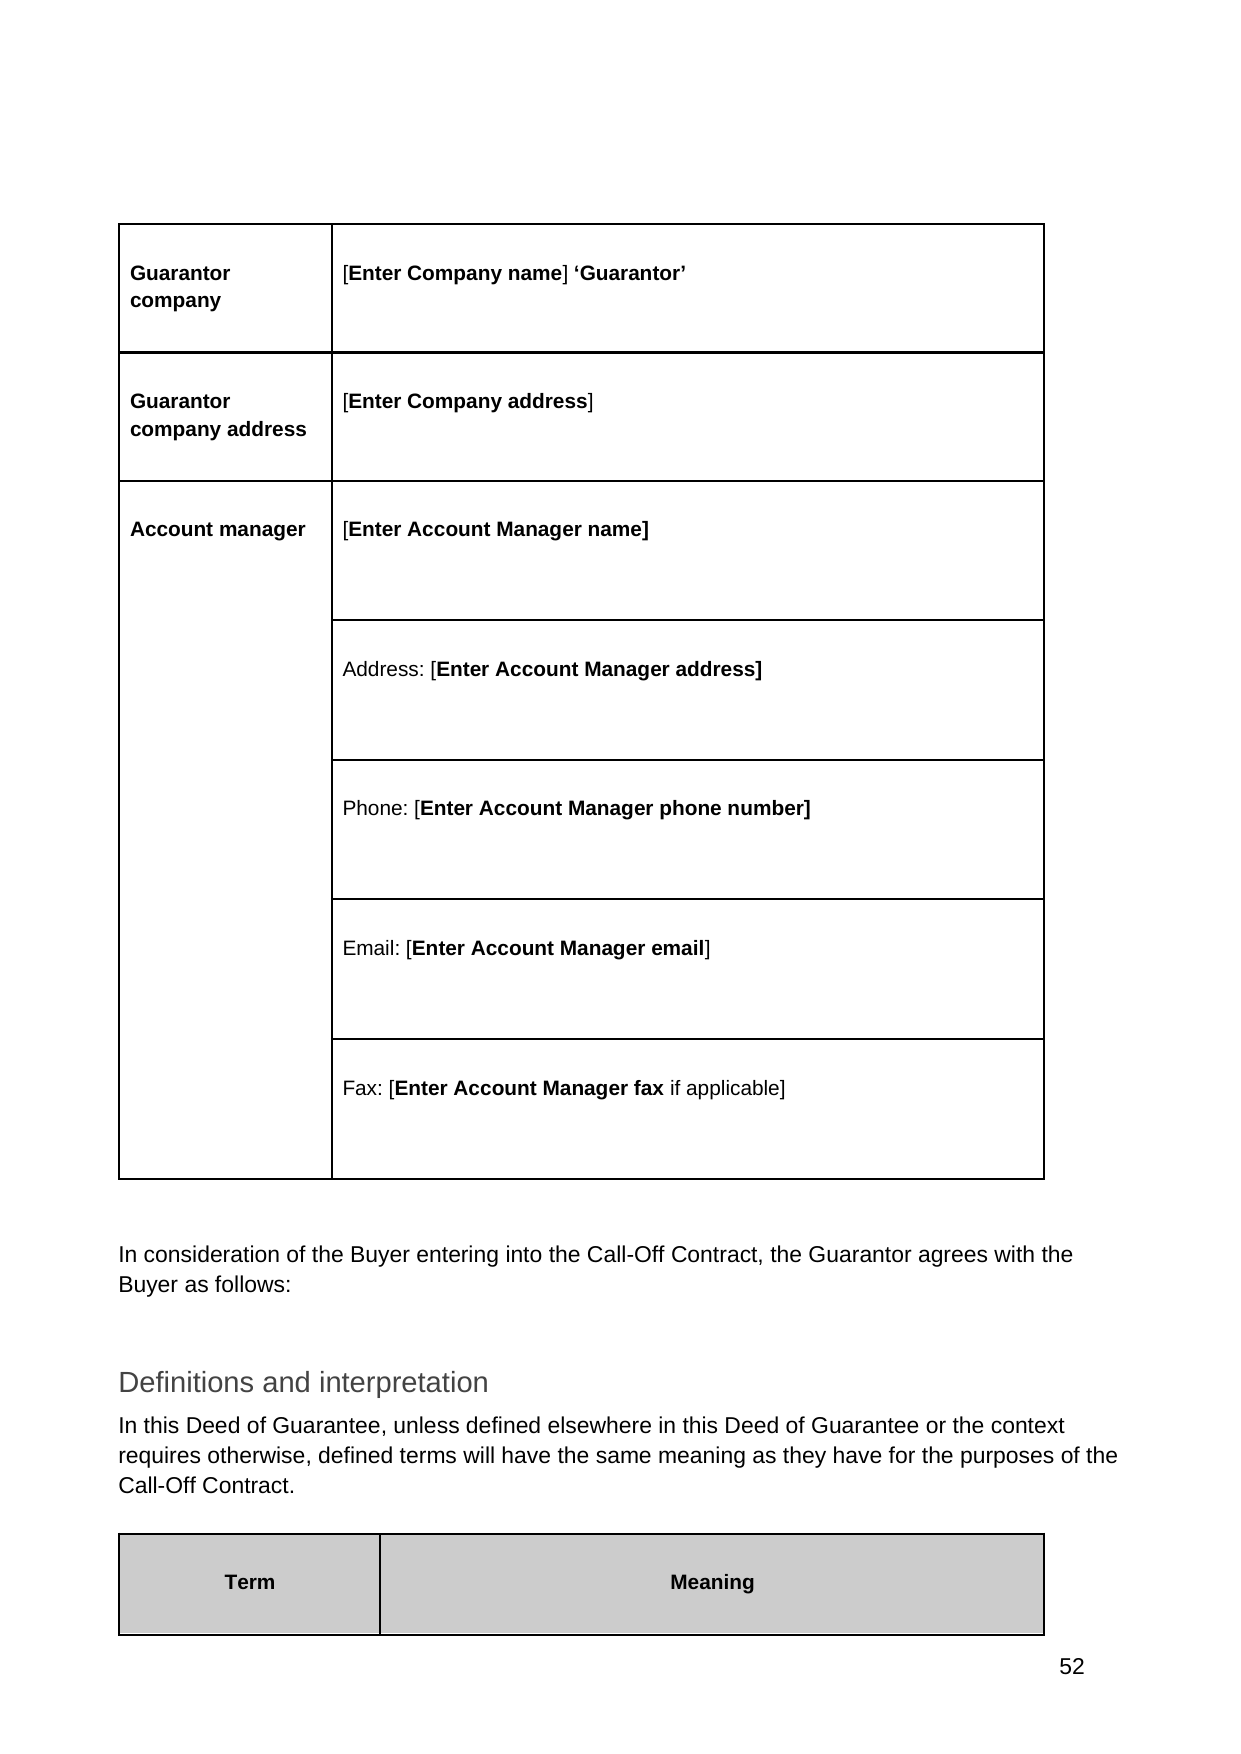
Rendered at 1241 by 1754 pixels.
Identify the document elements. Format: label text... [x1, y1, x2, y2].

table_cell Email: [Enter Account Manager email] [333, 900, 1043, 1038]
table_header Term [120, 1535, 379, 1633]
table_cell Account manager [120, 482, 331, 1177]
table_cell [Enter Company address] [333, 354, 1043, 479]
table_header [Enter Company name] ‘Guarantor’ [333, 225, 1043, 351]
table_cell [Enter Account Manager name] [333, 482, 1043, 619]
table_cell Phone: [Enter Account Manager phone number] [333, 761, 1043, 898]
table_header Meaning [381, 1535, 1043, 1633]
table_cell Address: [Enter Account Manager address] [333, 621, 1043, 759]
table_header Guarantor company [120, 225, 331, 351]
text In consideration of the Buyer entering into the Call-Off Contract, the Guarantor agrees with the Buyer as follows: [118, 1241, 1122, 1298]
text In this Deed of Guarantee, unless defined elsewhere in this Deed of Guarantee or the context requires otherwise, defined terms will have the same meaning as they have for the purposes of the Call-Off Contract. [118, 1412, 1122, 1499]
table_cell Fax: [Enter Account Manager fax if applicable] [333, 1040, 1043, 1177]
table_cell Guarantor company address [120, 354, 331, 479]
subtitle Definitions and interpretation [118, 1365, 1122, 1398]
